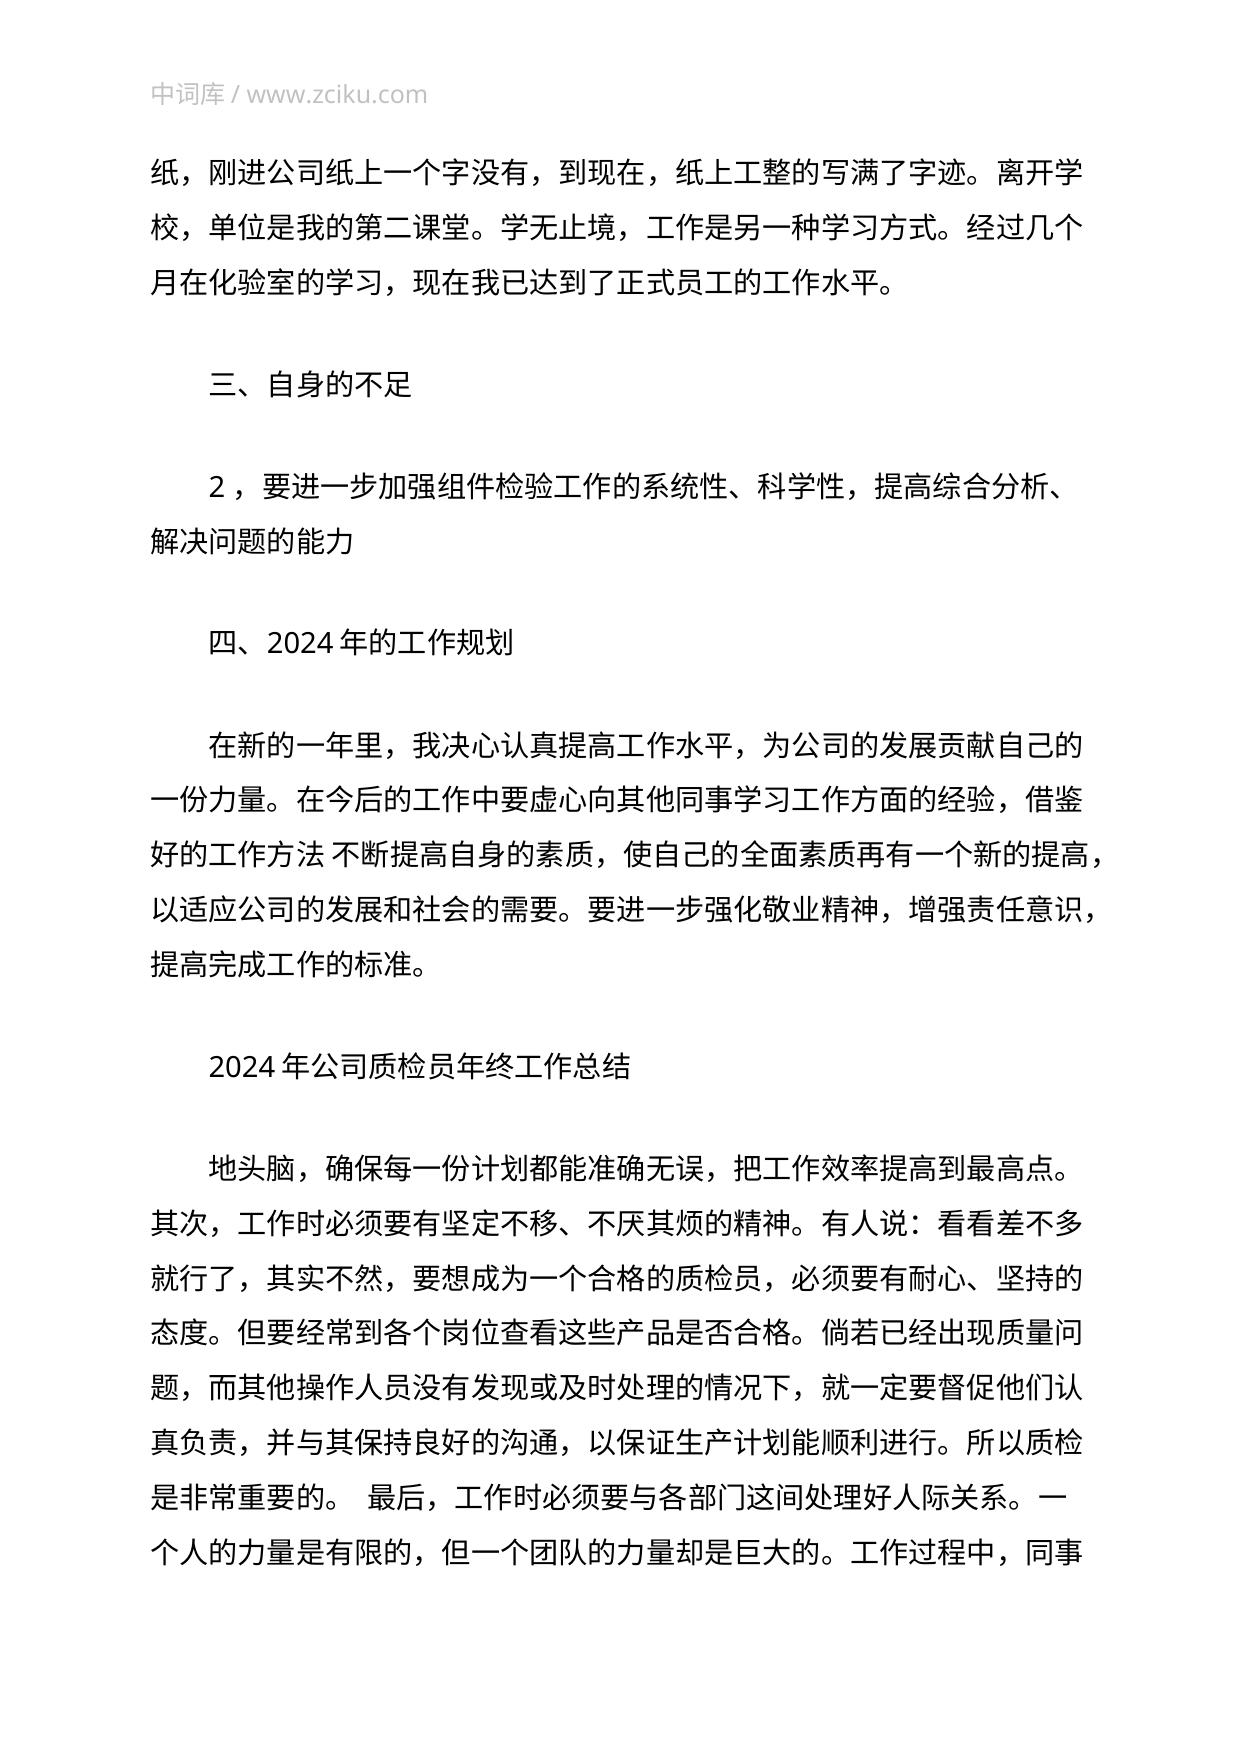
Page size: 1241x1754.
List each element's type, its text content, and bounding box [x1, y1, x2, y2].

text 2024年公司质检员年终工作总结 [150, 1043, 1090, 1086]
text 四、2024年的工作规划 [150, 620, 1090, 662]
text 在新的一年里，我决心认真提高工作水平，为公司的发展贡献自己的一份力量。在今后的工作中要虚心向其他同事学习工作方面的经验，借鉴好的工作方法 不断提高自身的素质，使自己的全面素质再有一个新的提高，以适应公司的发展和社会的需要。要进一步强化敬业精神，增强责任意识，提高完成工作的标准。 [150, 722, 1090, 984]
text 2 ，要进一步加强组件检验工作的系统性、科学性，提高综合分析、解决问题的能力 [150, 463, 1090, 561]
text 三、自身的不足 [150, 362, 1090, 404]
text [150, 1145, 1090, 1572]
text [150, 150, 1090, 302]
